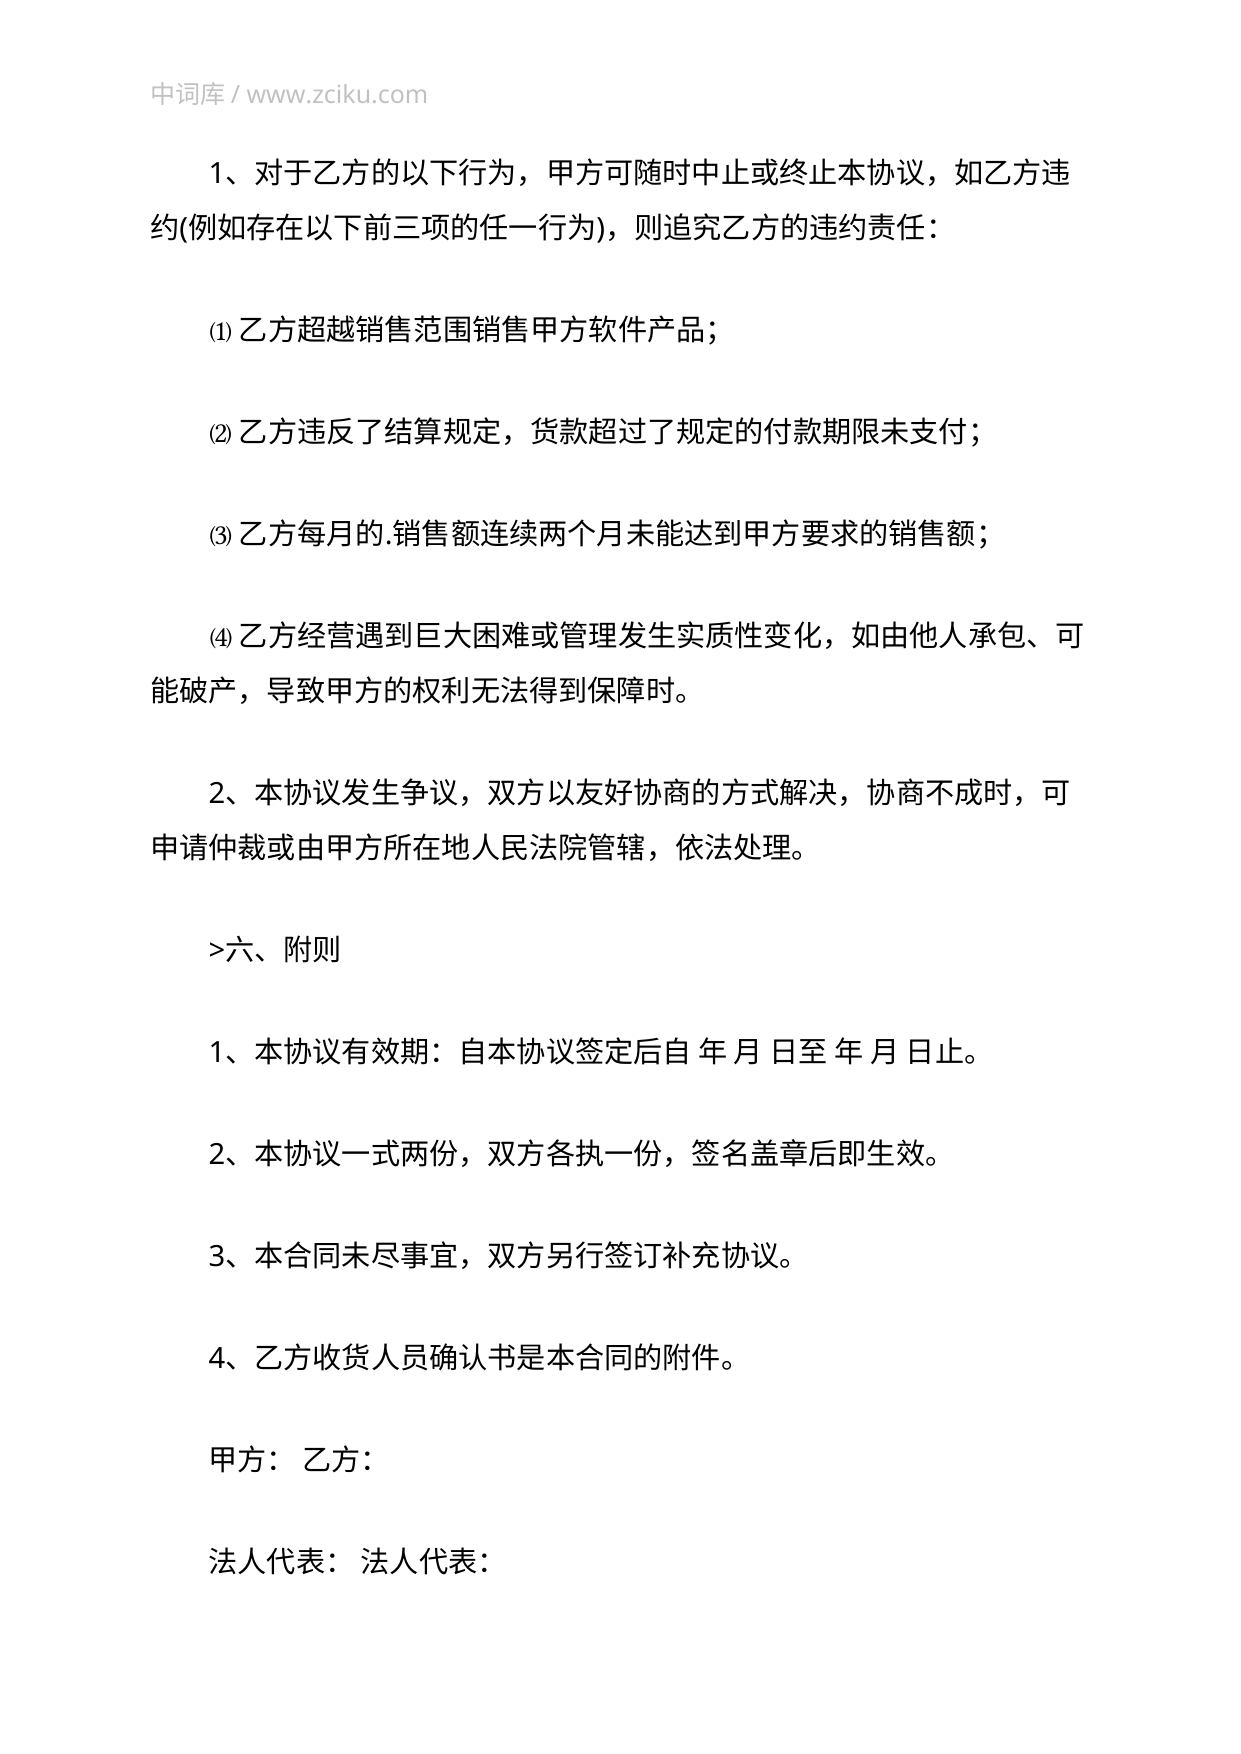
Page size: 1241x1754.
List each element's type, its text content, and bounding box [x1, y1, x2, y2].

text 3、本合同未尽事宜，双方另行签订补充协议。 [150, 1232, 1090, 1275]
text ⑴乙方超越销售范围销售甲方软件产品； [150, 307, 1090, 349]
text 4、乙方收货人员确认书是本合同的附件。 [150, 1334, 1090, 1377]
text >六、附则 [150, 926, 1090, 969]
text ⑶乙方每月的.销售额连续两个月未能达到甲方要求的销售额； [150, 511, 1090, 553]
text 2、本协议发生争议，双方以友好协商的方式解决，协商不成时，可申请仲裁或由甲方所在地人民法院管辖，依法处理。 [150, 770, 1090, 867]
text 1、对于乙方的以下行为，甲方可随时中止或终止本协议，如乙方违约(例如存在以下前三项的任一行为)，则追究乙方的违约责任： [150, 150, 1090, 247]
text ⑷乙方经营遇到巨大困难或管理发生实质性变化，如由他人承包、可能破产，导致甲方的权利无法得到保障时。 [150, 613, 1090, 710]
text 2、本协议一式两份，双方各执一份，签名盖章后即生效。 [150, 1130, 1090, 1173]
text 1、本协议有效期：自本协议签定后自 年 月 日至 年 月 日止。 [150, 1028, 1090, 1071]
text 法人代表： 法人代表： [150, 1538, 1090, 1580]
text 甲方： 乙方： [150, 1436, 1090, 1479]
text ⑵乙方违反了结算规定，货款超过了规定的付款期限未支付； [150, 409, 1090, 451]
